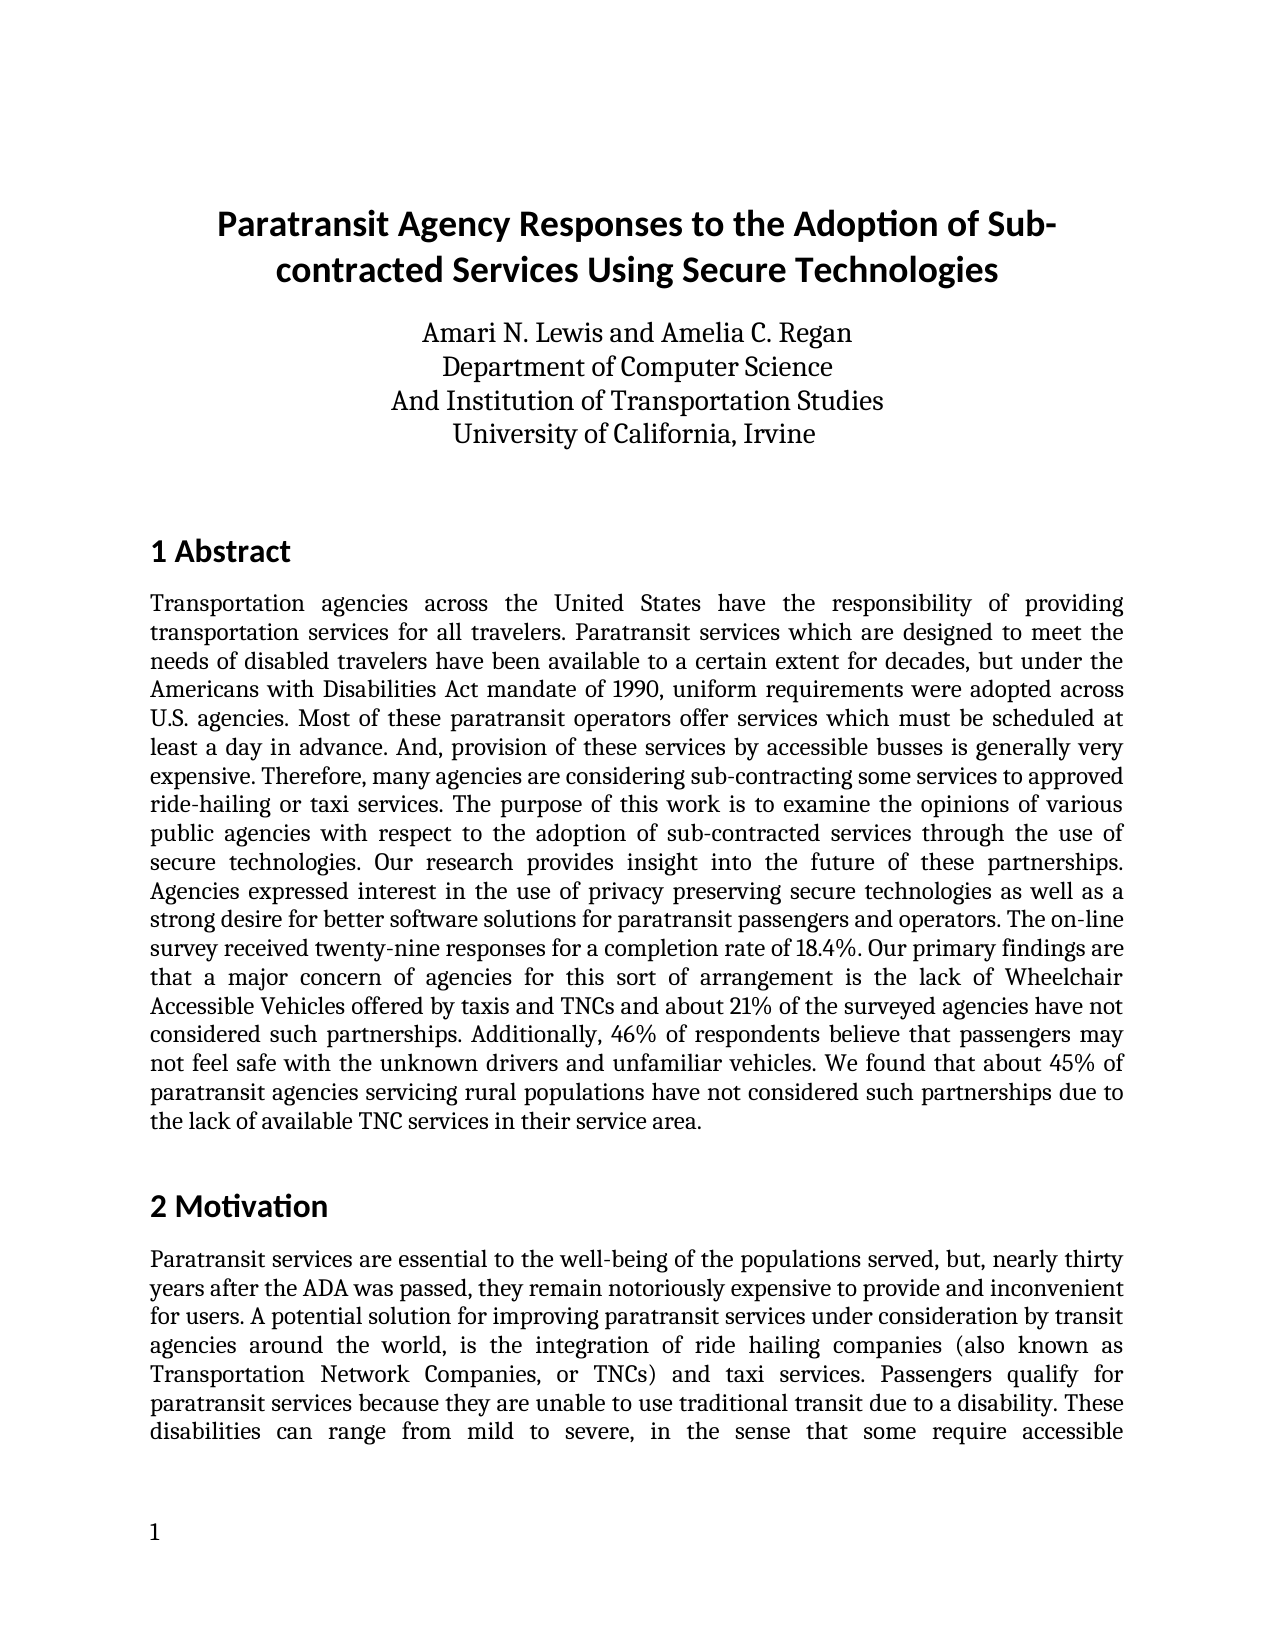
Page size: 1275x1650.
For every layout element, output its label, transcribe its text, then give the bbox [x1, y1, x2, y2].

text Amari N. Lewis and Amelia C. Regan [150, 317, 1125, 350]
subtitle 2 Motivation [150, 1185, 1125, 1226]
title Paratransit Agency Responses to the Adoption of Sub-contracted Services Using Secure Technologies [150, 200, 1125, 292]
text And Institution of Transportation Studies [150, 384, 1125, 417]
text Transportation agencies across the United States have the responsibility of providing transportation services for all travelers. Paratransit services which are designed to meet the needs of disabled travelers have been available to a certain extent for decades, but under the Americans with Disabilities Act mandate of 1990, uniform requirements were adopted across U.S. agencies. Most of these paratransit operators offer services which must be scheduled at least a day in advance. And, provision of these services by accessible busses is generally very expensive. Therefore, many agencies are considering sub-contracting some services to approved ride-hailing or taxi services. The purpose of this work is to examine the opinions of various public agencies with respect to the adoption of sub-contracted services through the use of secure technologies. Our research provides insight into the future of these partnerships. Agencies expressed interest in the use of privacy preserving secure technologies as well as a strong desire for better software solutions for paratransit passengers and operators. The on-line survey received twenty-nine responses for a completion rate of 18.4%. Our primary findings are that a major concern of agencies for this sort of arrangement is the lack of Wheelchair Accessible Vehicles offered by taxis and TNCs and about 21% of the surveyed agencies have not considered such partnerships. Additionally, 46% of respondents believe that passengers may not feel safe with the unknown drivers and unfamiliar vehicles. We found that about 45% of paratransit agencies servicing rural populations have not considered such partnerships due to the lack of available TNC services in their service area. [150, 589, 1125, 1135]
text University of California, Irvine [150, 417, 1125, 479]
subtitle 1 Abstract [150, 529, 1125, 570]
text Department of Computer Science [150, 350, 1125, 384]
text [150, 1245, 1125, 1446]
